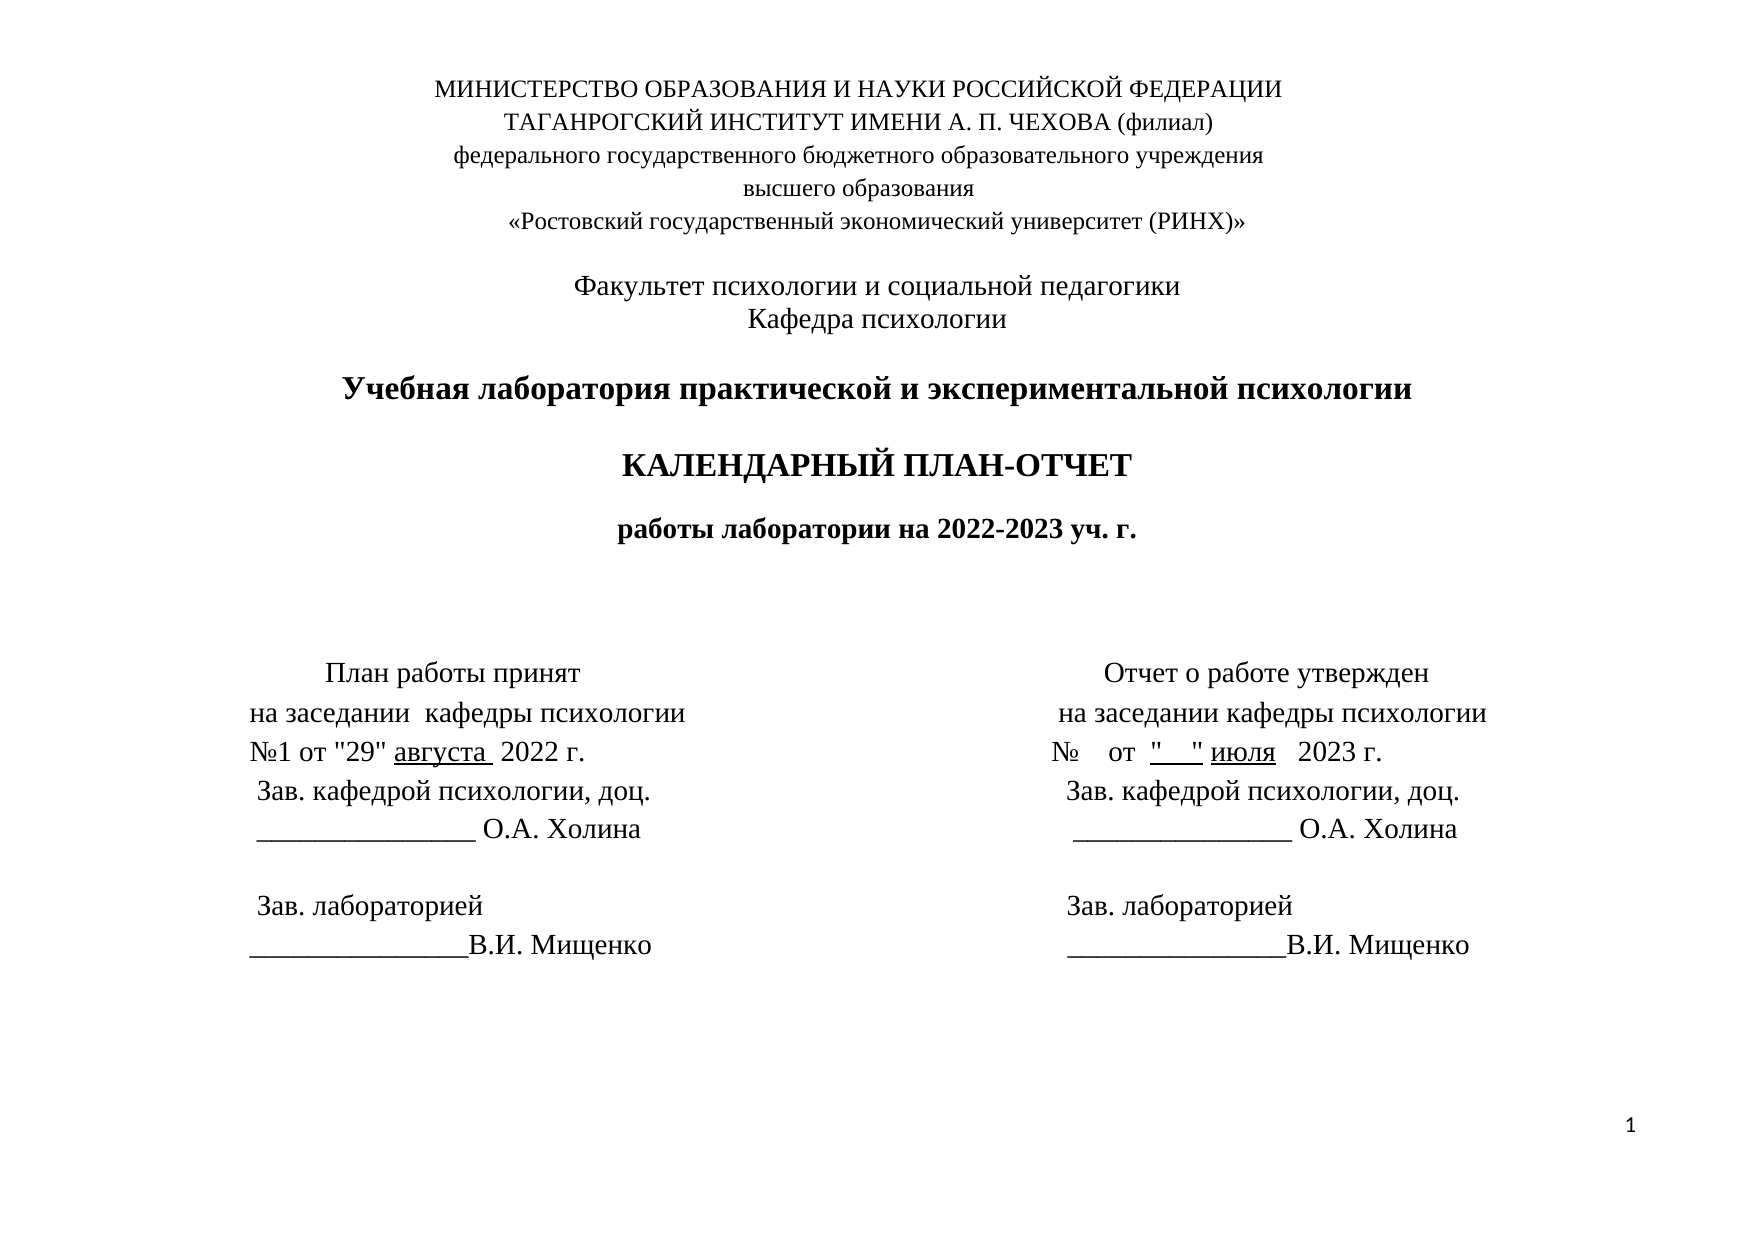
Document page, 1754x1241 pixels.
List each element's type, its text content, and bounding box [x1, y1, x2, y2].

text на заседании кафедры психологии на заседании кафедры психологии [118, 696, 1636, 729]
text Факультет психологии и социальной педагогики [124, 268, 1630, 301]
text МИНИСТЕРСТВО ОБРАЗОВАНИЯ И НАУКИ РОССИЙСКОЙ ФЕДЕРАЦИИ [43, 74, 1674, 103]
text Кафедра психологии [124, 301, 1630, 335]
text План работы принят Отчет о работе утвержден [118, 655, 1636, 689]
text Зав. кафедрой психологии, доц. Зав. кафедрой психологии, доц. [118, 773, 1636, 806]
text Учебная лаборатория практической и экспериментальной психологии [124, 368, 1630, 407]
text высшего образования [43, 173, 1674, 202]
text №1 от "29" августа 2022 г. № от " " июля 2023 г. [118, 734, 1636, 768]
text работы лаборатории на 2022-2023 уч. г. [124, 511, 1630, 545]
text федерального государственного бюджетного образовательного учреждения [43, 140, 1674, 169]
text ТАГАНРОГСКИЙ ИНСТИТУТ ИМЕНИ А. П. ЧЕХОВА (филиал) [43, 107, 1674, 136]
text КАЛЕНДАРНЫЙ ПЛАН-ОТЧЕТ [124, 445, 1630, 483]
text _______________ О.А. Холина _______________ О.А. Холина [118, 811, 1636, 845]
text «Ростовский государственный экономический университет (РИНХ)» [118, 206, 1636, 235]
text Зав. лабораторией Зав. лабораторией [118, 888, 1636, 922]
text _______________В.И. Мищенко _______________В.И. Мищенко [118, 927, 1636, 960]
